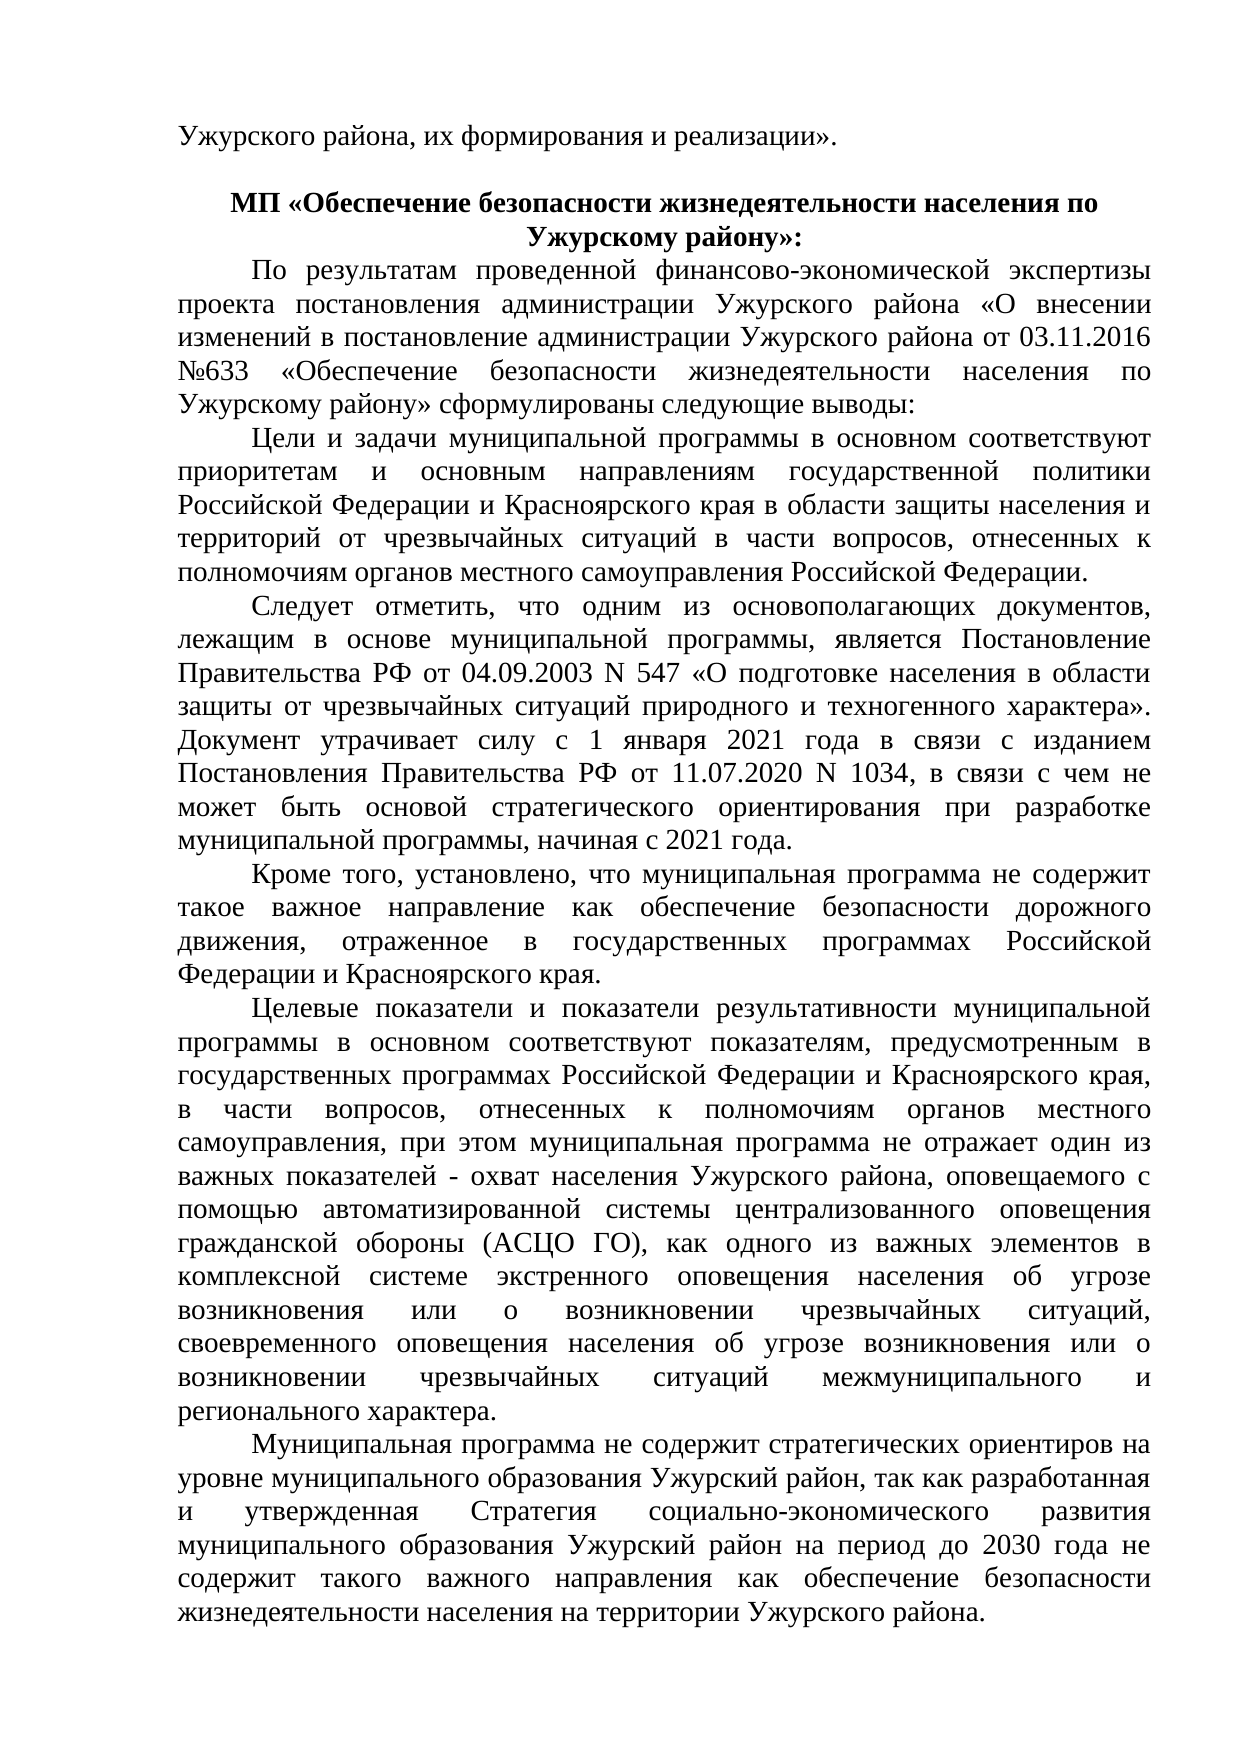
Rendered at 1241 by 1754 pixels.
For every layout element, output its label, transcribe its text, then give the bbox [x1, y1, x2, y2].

text Цели и задачи муниципальной программы в основном соответствуют приоритетам и основным направлениям государственной политики Российской Федерации и Красноярского края в области защиты населения и территорий от чрезвычайных ситуаций в части вопросов, отнесенных к полномочиям органов местного самоуправления Российской Федерации. [177, 420, 1152, 588]
text МП «Обеспечение безопасности жизнедеятельности населения по Ужурскому району»: [177, 185, 1152, 252]
text Следует отметить, что одним из основополагающих документов, лежащим в основе муниципальной программы, является Постановление Правительства РФ от 04.09.2003 N 547 «О подготовке населения в области защиты от чрезвычайных ситуаций природного и техногенного характера». Документ утрачивает силу с 1 января 2021 года в связи с изданием Постановления Правительства РФ от 11.07.2020 N 1034, в связи с чем не может быть основой стратегического ориентирования при разработке муниципальной программы, начиная с 2021 года. [177, 588, 1152, 856]
text Кроме того, установлено, что муниципальная программа не содержит такое важное направление как обеспечение безопасности дорожного движения, отраженное в государственных программах Российской Федерации и Красноярского края. [177, 856, 1152, 990]
text Целевые показатели и показатели результативности муниципальной программы в основном соответствуют показателям, предусмотренным в государственных программах Российской Федерации и Красноярского края, в части вопросов, отнесенных к полномочиям органов местного самоуправления, при этом муниципальная программа не отражает один из важных показателей - охват населения Ужурского района, оповещаемого с помощью автоматизированной системы централизованного оповещения гражданской обороны (АСЦО ГО), как одного из важных элементов в комплексной системе экстренного оповещения населения об угрозе возникновения или о возникновении чрезвычайных ситуаций, своевременного оповещения населения об угрозе возникновения или о возникновении чрезвычайных ситуаций межмуниципального и регионального характера. [177, 990, 1152, 1426]
text По результатам проведенной финансово-экономической экспертизы проекта постановления администрации Ужурского района «О внесении изменений в постановление администрации Ужурского района от 03.11.2016 №633 «Обеспечение безопасности жизнедеятельности населения по Ужурскому району» сформулированы следующие выводы: [177, 252, 1152, 420]
text Муниципальная программа не содержит стратегических ориентиров на уровне муниципального образования Ужурский район, так как разработанная и утвержденная Стратегия социально-экономического развития муниципального образования Ужурский район на период до 2030 года не содержит такого важного направления как обеспечение безопасности жизнедеятельности населения на территории Ужурского района. [177, 1426, 1152, 1627]
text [177, 118, 1152, 152]
